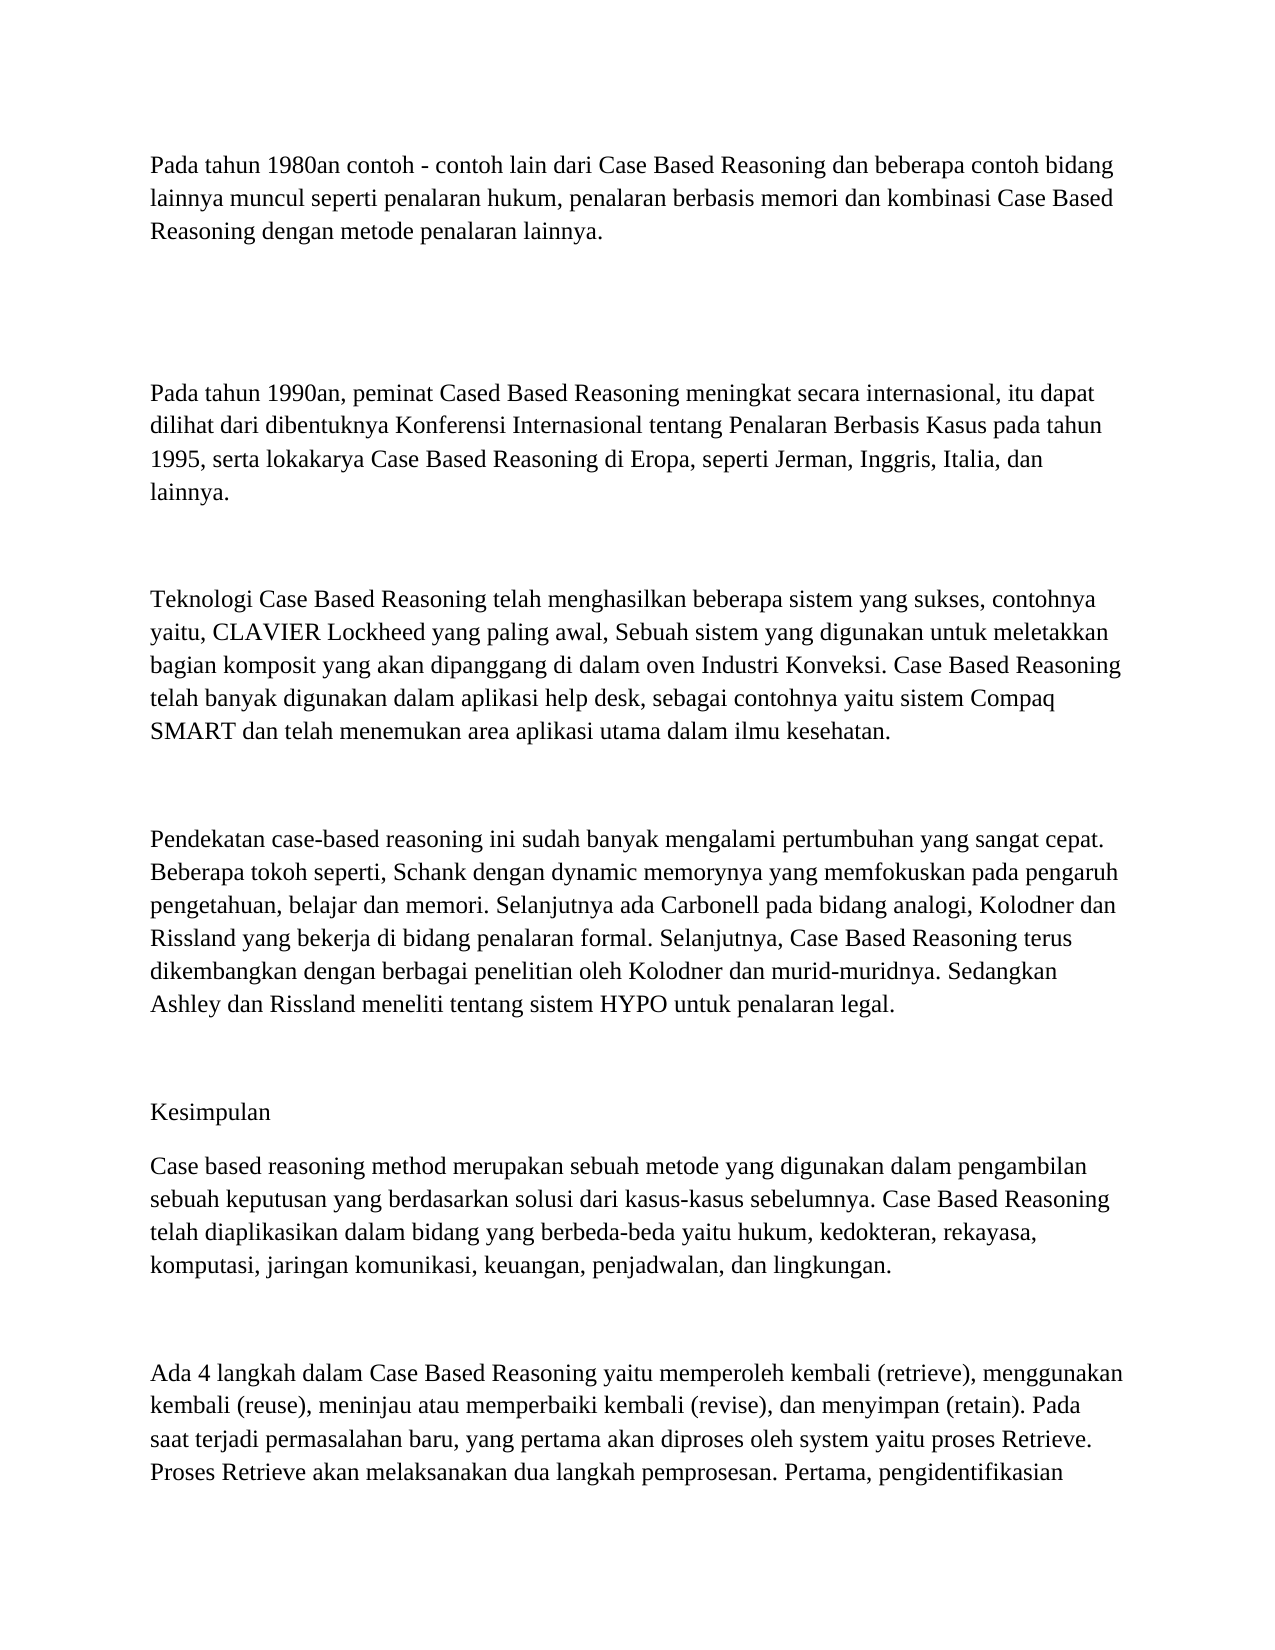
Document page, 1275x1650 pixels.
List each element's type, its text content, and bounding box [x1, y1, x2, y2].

text Pada tahun 1980an contoh - contoh lain dari Case Based Reasoning dan beberapa contoh bidang lainnya muncul seperti penalaran hukum, penalaran berbasis memori dan kombinasi Case Based Reasoning dengan metode penalaran lainnya. [150, 150, 1125, 245]
text Pada tahun 1990an, peminat Cased Based Reasoning meningkat secara internasional, itu dapat dilihat dari dibentuknya Konferensi Internasional tentang Penalaran Berbasis Kasus pada tahun 1995, serta lokakarya Case Based Reasoning di Eropa, seperti Jerman, Inggris, Italia, dan lainnya. [150, 378, 1125, 505]
text Pendekatan case-based reasoning ini sudah banyak mengalami pertumbuhan yang sangat cepat. Beberapa tokoh seperti, Schank dengan dynamic memorynya yang memfokuskan pada pengaruh pengetahuan, belajar dan memori. Selanjutnya ada Carbonell pada bidang analogi, Kolodner dan Rissland yang bekerja di bidang penalaran formal. Selanjutnya, Case Based Reasoning terus dikembangkan dengan berbagai penelitian oleh Kolodner dan murid-muridnya. Sedangkan Ashley dan Rissland meneliti tentang sistem HYPO untuk penalaran legal. [150, 824, 1125, 1018]
text Teknologi Case Based Reasoning telah menghasilkan beberapa sistem yang sukses, contohnya yaitu, CLAVIER Lockheed yang paling awal, Sebuah sistem yang digunakan untuk meletakkan bagian komposit yang akan dipanggang di dalam oven Industri Konveksi. Case Based Reasoning telah banyak digunakan dalam aplikasi help desk, sebagai contohnya yaitu sistem Compaq SMART dan telah menemukan area aplikasi utama dalam ilmu kesehatan. [150, 584, 1125, 745]
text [150, 1358, 1125, 1485]
text Case based reasoning method merupakan sebuah metode yang digunakan dalam pengambilan sebuah keputusan yang berdasarkan solusi dari kasus-kasus sebelumnya. Case Based Reasoning telah diaplikasikan dalam bidang yang berbeda-beda yaitu hukum, kedokteran, rekayasa, komputasi, jaringan komunikasi, keuangan, penjadwalan, dan lingkungan. [150, 1151, 1125, 1279]
text Kesimpulan [150, 1097, 1125, 1126]
